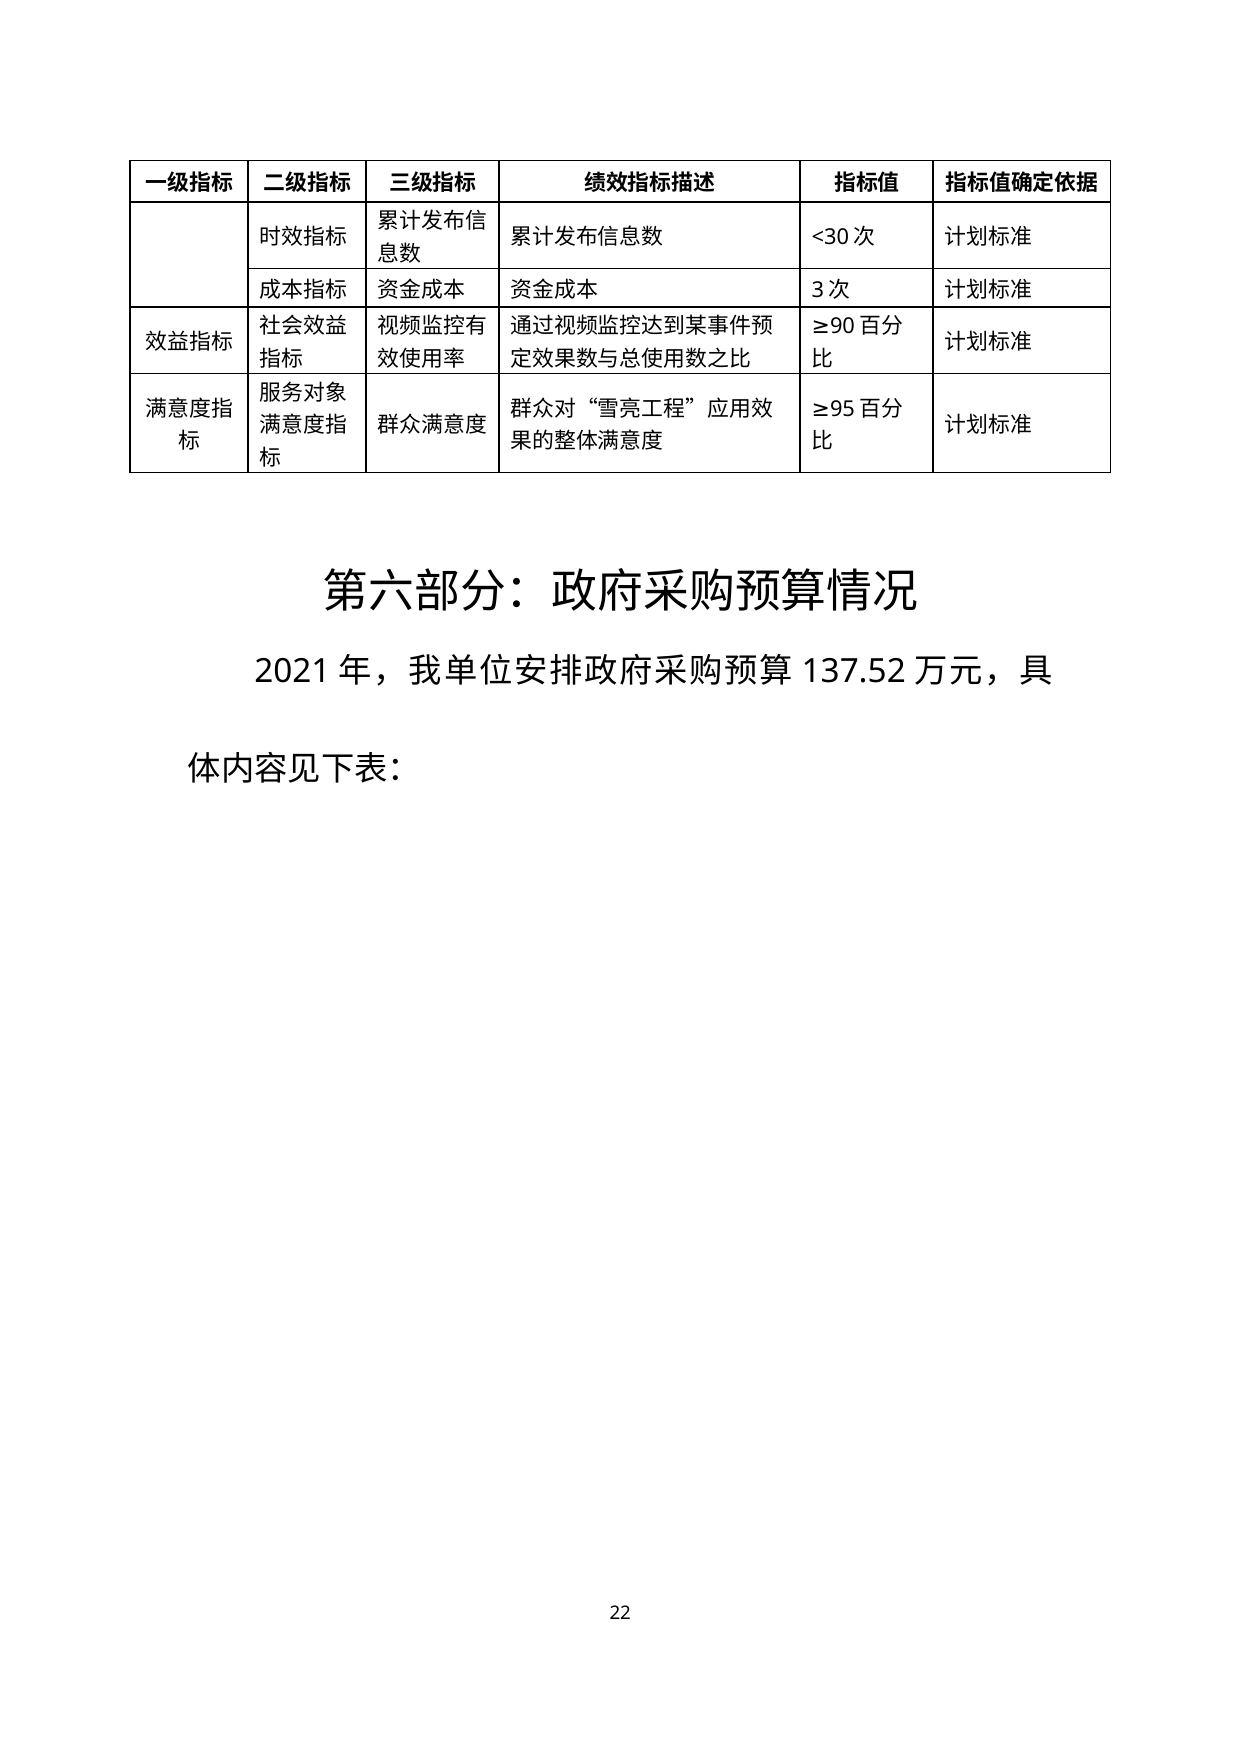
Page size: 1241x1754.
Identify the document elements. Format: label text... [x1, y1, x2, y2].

table_cell 效益指标 [131, 308, 247, 373]
table_header 指标值确定依据 [934, 161, 1110, 201]
table_cell 计划标准 [934, 308, 1110, 373]
table_header 二级指标 [249, 161, 365, 201]
table_cell 服务对象满意度指标 [249, 374, 365, 472]
table_cell ≥95百分比 [801, 374, 932, 472]
table_cell 成本指标 [249, 269, 365, 306]
table_cell 时效指标 [249, 203, 365, 268]
table_header 三级指标 [367, 161, 498, 201]
table_cell 群众对“雪亮工程”应用效果的整体满意度 [500, 374, 799, 472]
table_cell 满意度指标 [131, 374, 247, 472]
table_cell 资金成本 [500, 269, 799, 306]
table_cell 视频监控有效使用率 [367, 308, 498, 373]
table_cell 群众满意度 [367, 374, 498, 472]
table_header 指标值 [801, 161, 932, 201]
table_cell ≥90百分比 [801, 308, 932, 373]
table_cell 计划标准 [934, 269, 1110, 306]
table_cell 通过视频监控达到某事件预定效果数与总使用数之比 [500, 308, 799, 373]
table_cell 计划标准 [934, 374, 1110, 472]
table_header 一级指标 [131, 161, 247, 201]
table_cell <30次 [801, 203, 932, 268]
table_cell 计划标准 [934, 203, 1110, 268]
text 2021年，我单位安排政府采购预算137.52万元，具体内容见下表： [187, 636, 1053, 798]
text 第六部分：政府采购预算情况 [187, 538, 1053, 636]
table_cell 资金成本 [367, 269, 498, 306]
table_cell 累计发布信息数 [500, 203, 799, 268]
table_header 绩效指标描述 [500, 161, 799, 201]
table_cell 社会效益指标 [249, 308, 365, 373]
table_cell 3次 [801, 269, 932, 306]
table_cell 累计发布信息数 [367, 203, 498, 268]
